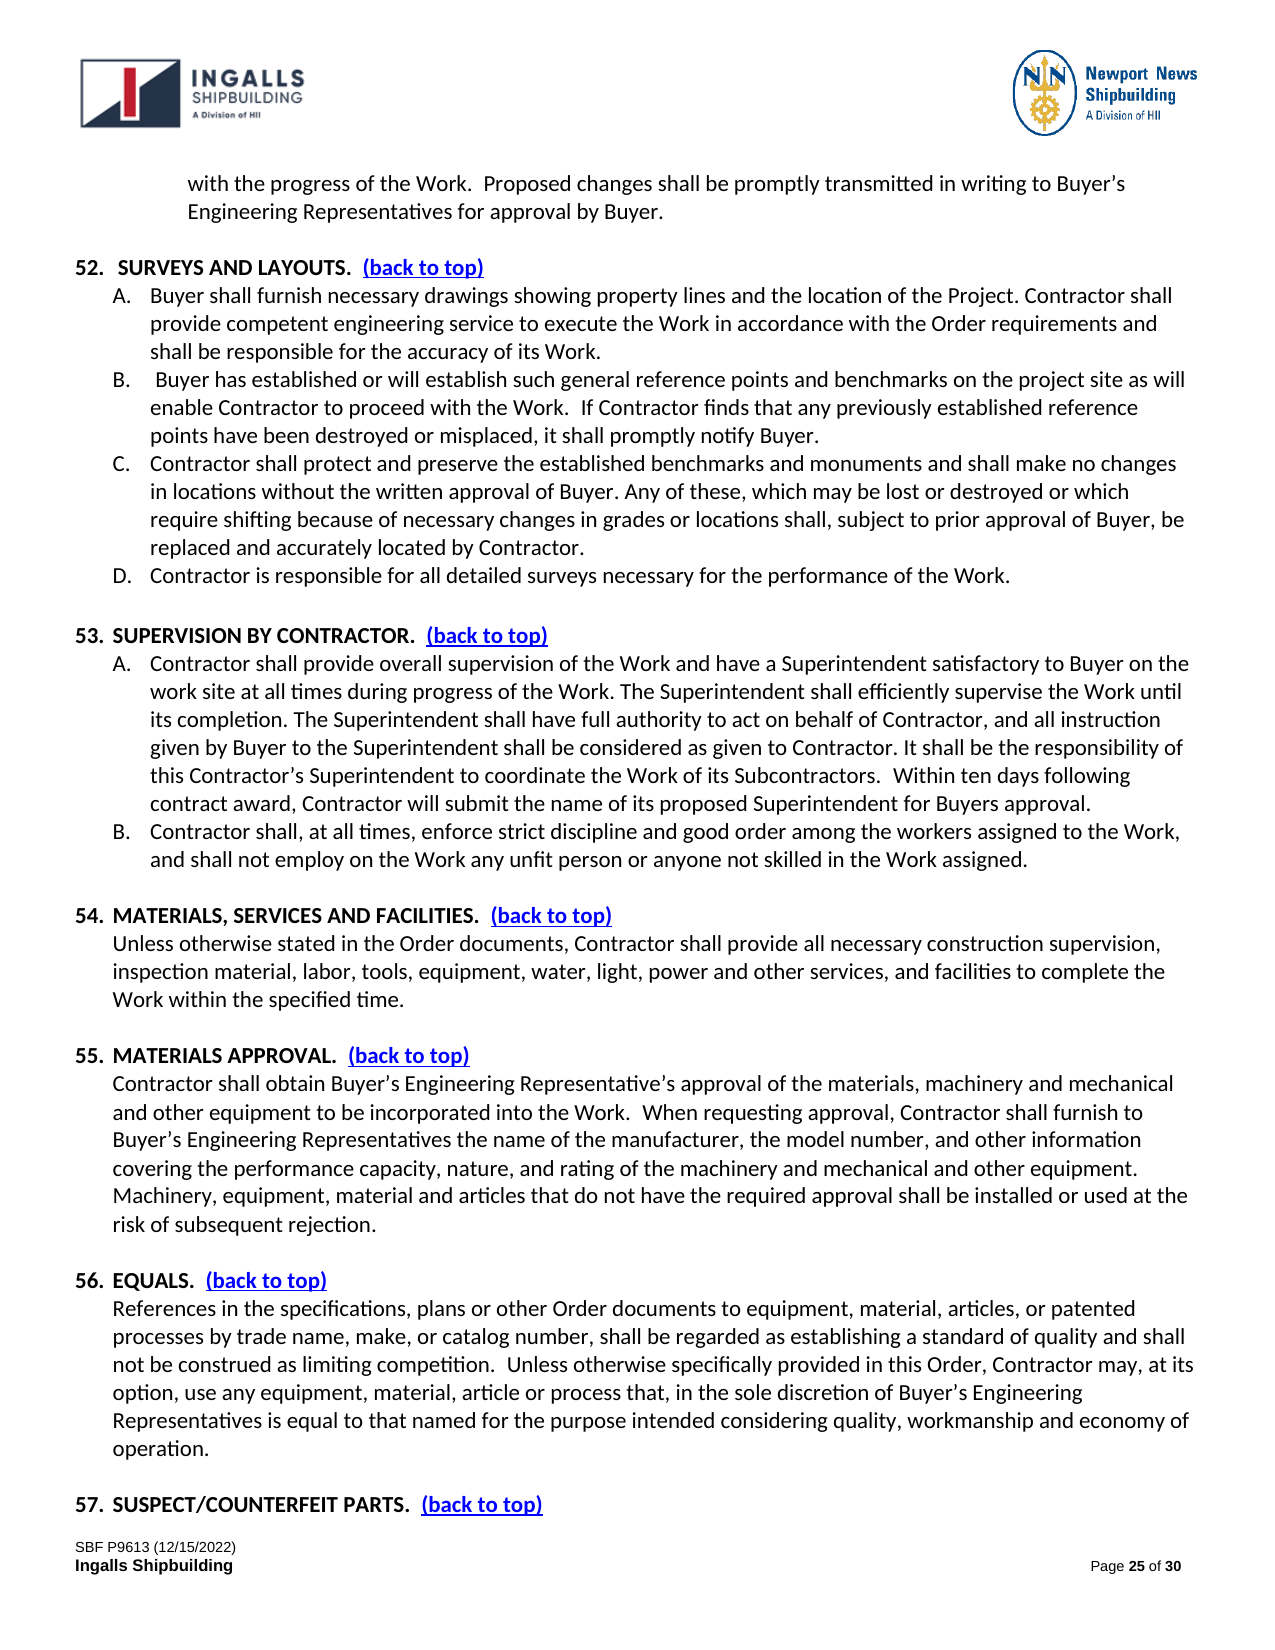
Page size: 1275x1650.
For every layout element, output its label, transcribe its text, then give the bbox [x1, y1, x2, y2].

list Contractor shall protect and preserve the established benchmarks and monuments and shall make no changes in locations without the written approval of Buyer. Any of these, which may be lost or destroyed or which require shifting because of necessary changes in grades or locations shall, subject to prior approval of Buyer, be replaced and accurately located by Contractor. [112, 449, 1200, 561]
list Contractor is responsible for all detailed surveys necessary for the performance of the Work. [112, 561, 1200, 589]
list SURVEYS AND LAYOUTS. (back to top) [75, 253, 1200, 281]
list MATERIALS APPROVAL. (back to top) [75, 1042, 1200, 1069]
list MATERIALS, SERVICES AND FACILITIES. (back to top) [75, 901, 1200, 929]
list Contractor shall, at all times, enforce strict discipline and good order among the workers assigned to the Work, and shall not employ on the Work any unfit person or anyone not skilled in the Work assigned. [112, 817, 1200, 873]
list References in the specifications, plans or other Order documents to equipment, material, articles, or patented processes by trade name, make, or catalog number, shall be regarded as establishing a standard of quality and shall not be construed as limiting competition. Unless otherwise specifically provided in this Order, Contractor may, at its option, use any equipment, material, article or process that, in the sole discretion of Buyer’s Engineering Representatives is equal to that named for the purpose intended considering quality, workmanship and economy of operation. [112, 1294, 1200, 1462]
list SUPERVISION BY CONTRACTOR. (back to top) [75, 621, 1200, 649]
list SUSPECT/COUNTERFEIT PARTS. (back to top) [75, 1490, 1200, 1518]
picture [56, 10, 329, 143]
list Contractor shall provide overall supervision of the Work and have a Superintendent satisfactory to Buyer on the work site at all times during progress of the Work. The Superintendent shall efficiently supervise the Work until its completion. The Superintendent shall have full authority to act on behalf of Contractor, and all instruction given by Buyer to the Superintendent shall be considered as given to Contractor. It shall be the responsibility of this Contractor’s Superintendent to coordinate the Work of its Subcontractors. Within ten days following contract award, Contractor will submit the name of its proposed Superintendent for Buyers approval. [112, 649, 1200, 817]
list Unless otherwise stated in the Order documents, Contractor shall provide all necessary construction supervision, inspection material, labor, tools, equipment, water, light, power and other services, and facilities to complete the Work within the specified time. [112, 929, 1200, 1013]
list Buyer has established or will establish such general reference points and benchmarks on the project site as will enable Contractor to proceed with the Work. If Contractor finds that any previously established reference points have been destroyed or misplaced, it shall promptly notify Buyer. [112, 365, 1200, 449]
list Buyer shall furnish necessary drawings showing property lines and the location of the Project. Contractor shall provide competent engineering service to execute the Work in accordance with the Order requirements and shall be responsible for the accuracy of its Work. [112, 281, 1200, 365]
picture [1012, 50, 1197, 136]
list Contractor shall obtain Buyer’s Engineering Representative’s approval of the materials, machinery and mechanical and other equipment to be incorporated into the Work. When requesting approval, Contractor shall furnish to Buyer’s Engineering Representatives the name of the manufacturer, the model number, and other information covering the performance capacity, nature, and rating of the machinery and mechanical and other equipment. Machinery, equipment, material and articles that do not have the required approval shall be installed or used at the risk of subsequent rejection. [112, 1069, 1200, 1238]
list EQUALS. (back to top) [75, 1266, 1200, 1294]
